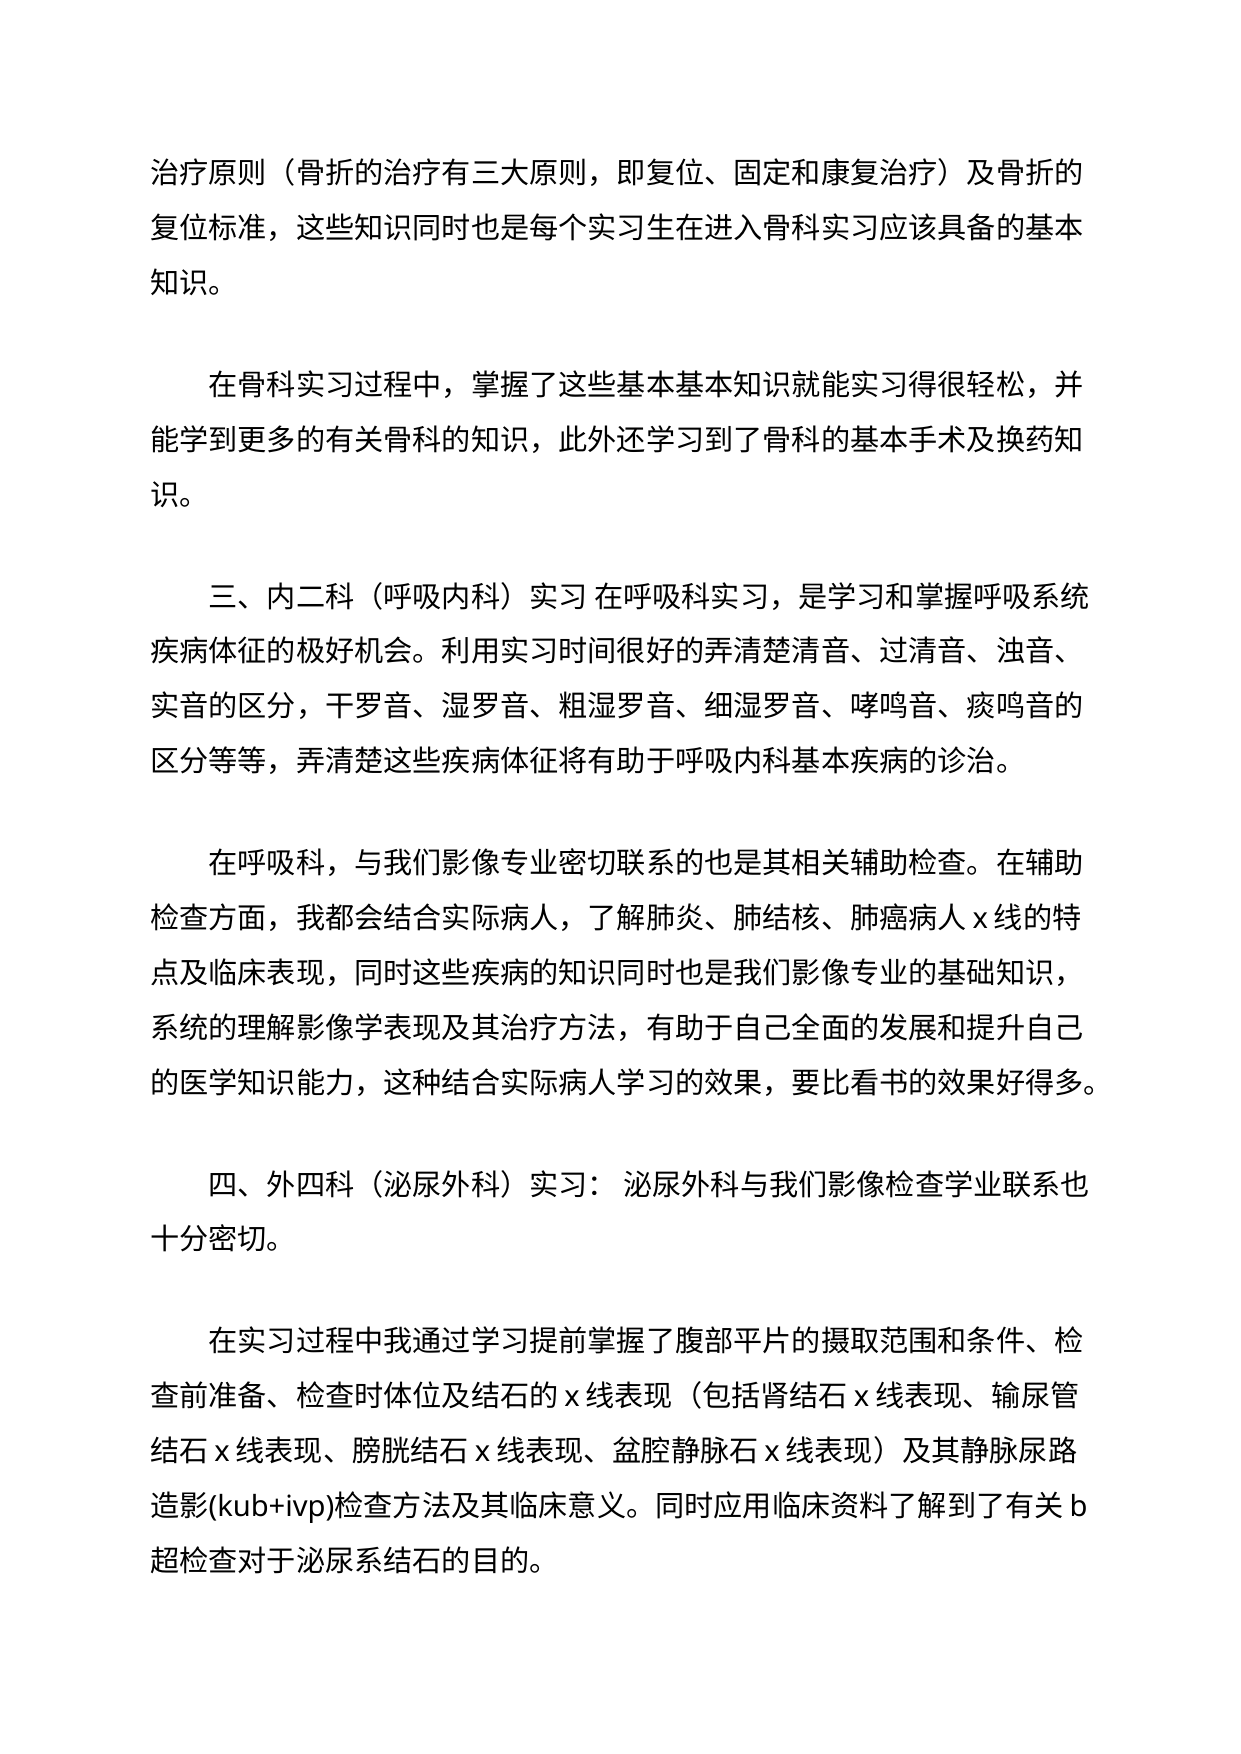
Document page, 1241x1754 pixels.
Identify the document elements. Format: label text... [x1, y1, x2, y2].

text 在骨科实习过程中，掌握了这些基本基本知识就能实习得很轻松，并能学到更多的有关骨科的知识，此外还学习到了骨科的基本手术及换药知识。 [150, 362, 1090, 514]
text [150, 150, 1090, 302]
text 在实习过程中我通过学习提前掌握了腹部平片的摄取范围和条件、检查前准备、检查时体位及结石的x线表现（包括肾结石x线表现、输尿管结石x线表现、膀胱结石x线表现、盆腔静脉石x线表现）及其静脉尿路造影(kub+ivp)检查方法及其临床意义。同时应用临床资料了解到了有关b超检查对于泌尿系结石的目的。 [150, 1318, 1090, 1580]
text 在呼吸科，与我们影像专业密切联系的也是其相关辅助检查。在辅助检查方面，我都会结合实际病人，了解肺炎、肺结核、肺癌病人x线的特点及临床表现，同时这些疾病的知识同时也是我们影像专业的基础知识，系统的理解影像学表现及其治疗方法，有助于自己全面的发展和提升自己的医学知识能力，这种结合实际病人学习的效果，要比看书的效果好得多。 [150, 839, 1090, 1102]
text 三、内二科（呼吸内科）实习 在呼吸科实习，是学习和掌握呼吸系统疾病体征的极好机会。利用实习时间很好的弄清楚清音、过清音、浊音、实音的区分，干罗音、湿罗音、粗湿罗音、细湿罗音、哮鸣音、痰鸣音的区分等等，弄清楚这些疾病体征将有助于呼吸内科基本疾病的诊治。 [150, 573, 1090, 780]
text 四、外四科（泌尿外科）实习： 泌尿外科与我们影像检查学业联系也十分密切。 [150, 1161, 1090, 1258]
